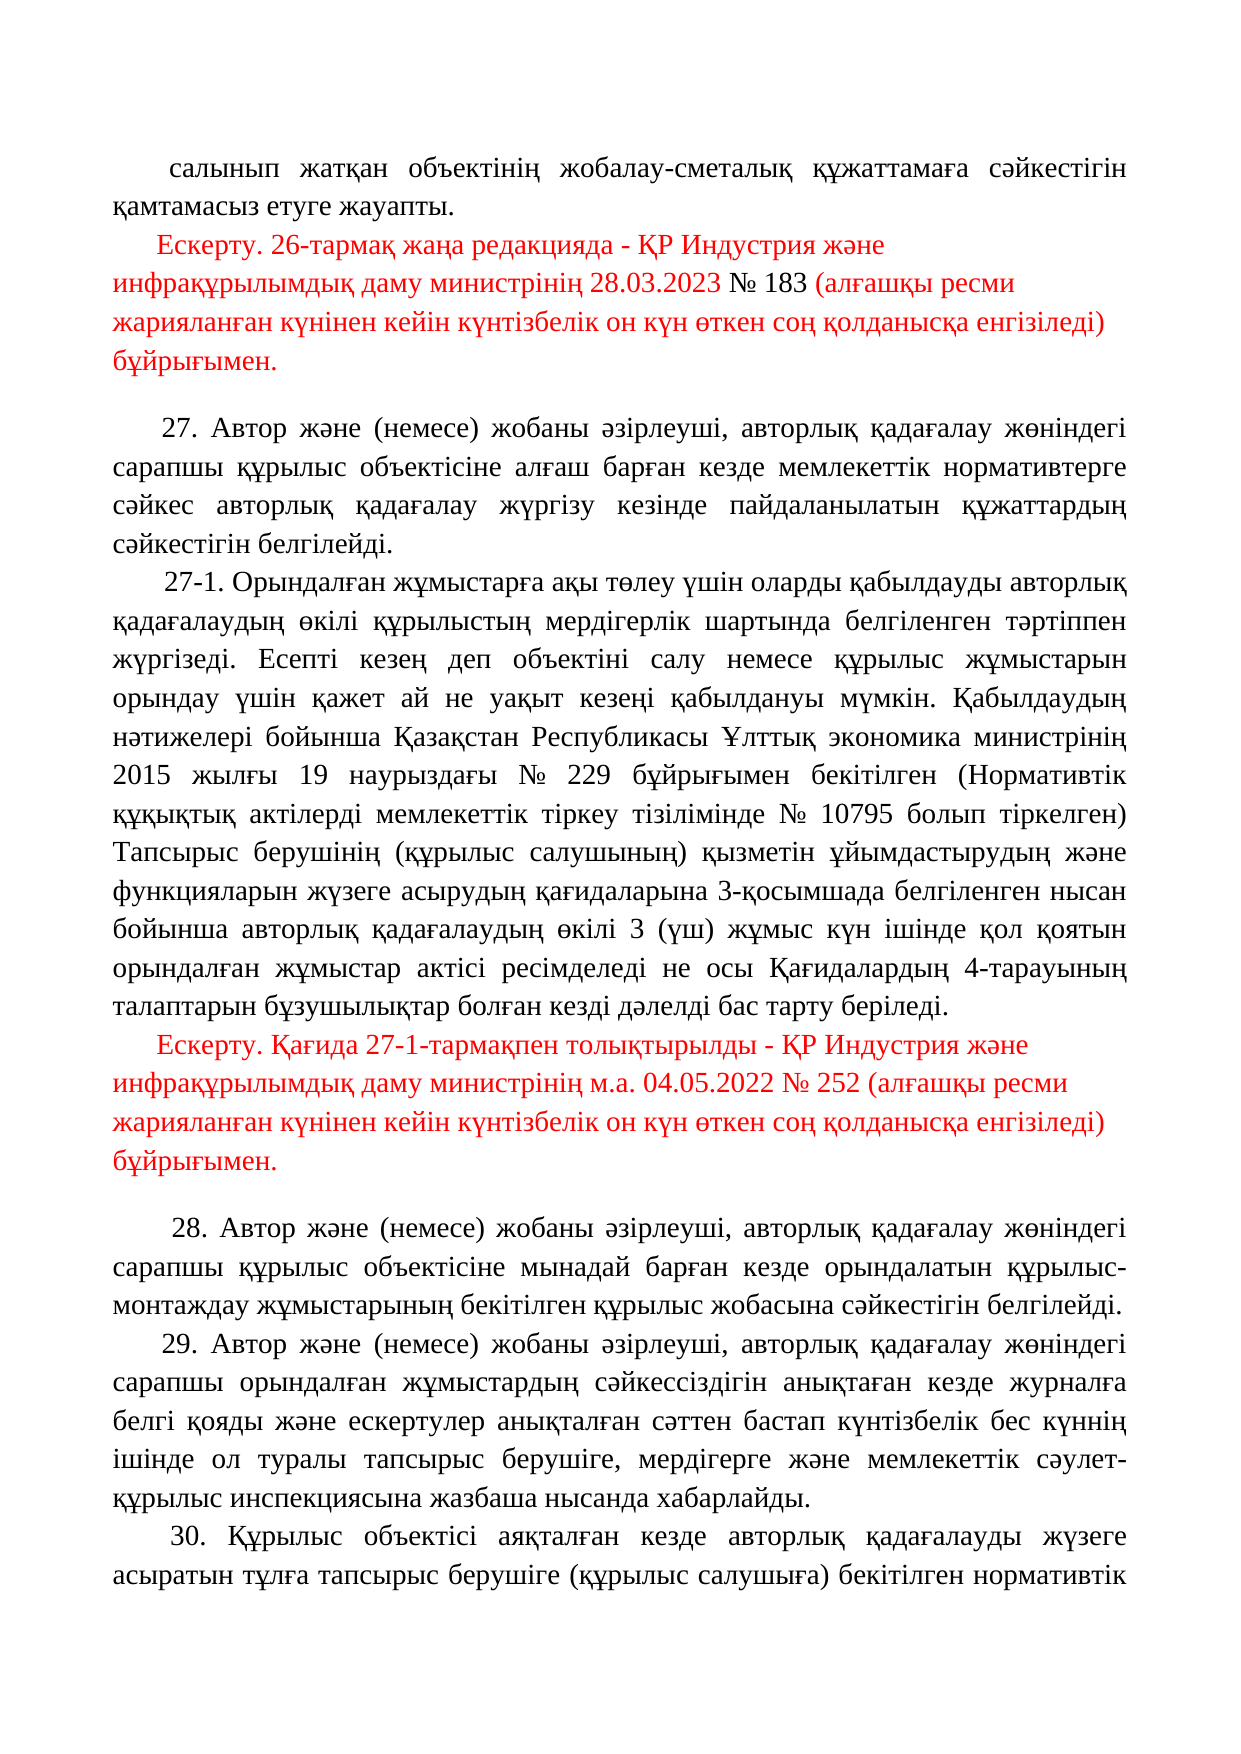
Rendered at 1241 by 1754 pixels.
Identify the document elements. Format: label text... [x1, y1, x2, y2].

text 27-1. Орындалған жұмыстарға ақы төлеу үшін оларды қабылдауды авторлық қадағалаудың өкілі құрылыстың мердігерлік шартында белгіленген тәртіппен жүргізеді. Есепті кезең деп объектіні салу немесе құрылыс жұмыстарын орындау үшін қажет ай не уақыт кезеңі қабылдануы мүмкін. Қабылдаудың нәтижелері бойынша Қазақстан Республикасы Ұлттық экономика министрінің 2015 жылғы 19 наурыздағы № 229 бұйрығымен бекітілген (Нормативтік құқықтық актілерді мемлекеттік тіркеу тізілімінде № 10795 болып тіркелген) Тапсырыс берушінің (құрылыс салушының) қызметін ұйымдастырудың және функцияларын жүзеге асырудың қағидаларына 3-қосымшада белгіленген нысан бойынша авторлық қадағалаудың өкілі 3 (үш) жұмыс күн ішінде қол қоятын орындалған жұмыстар актісі ресімделеді не осы Қағидалардың 4-тарауының талаптарын бұзушылықтар болған кезді дәлелді бас тарту беріледі. [112, 564, 1128, 1022]
text 28. Автор және (немесе) жобаны әзірлеуші, авторлық қадағалау жөніндегі сарапшы құрылыс объектісіне мынадай барған кезде орындалатын құрылыс-монтаждау жұмыстарының бекітілген құрылыс жобасына сәйкестігін белгілейді. [112, 1210, 1128, 1321]
text 29. Автор және (немесе) жобаны әзірлеуші, авторлық қадағалау жөніндегі сарапшы орындалған жұмыстардың сәйкессіздігін анықтаған кезде журналға белгі қояды және ескертулер анықталған сәттен бастап күнтізбелік бес күннің ішінде ол туралы тапсырыс берушіге, мердігерге және мемлекеттік сәулет-құрылыс инспекциясына жазбаша нысанда хабарлайды. [112, 1326, 1128, 1513]
text Ескерту. 26-тармақ жаңа редакцияда - ҚР Индустрия және инфрақұрылымдық даму министрінің 28.03.2023 № 183 (алғашқы ресми жарияланған күнінен кейін күнтізбелік он күн өткен соң қолданысқа енгізіледі) бұйрығымен. [112, 227, 1128, 406]
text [112, 1518, 1128, 1591]
text салынып жатқан объектінің жобалау-сметалық құжаттамаға сәйкестігін қамтамасыз етуге жауапты. [112, 150, 1128, 222]
text Ескерту. Қағида 27-1-тармақпен толықтырылды - ҚР Индустрия және инфрақұрылымдық даму министрінің м.а. 04.05.2022 № 252 (алғашқы ресми жарияланған күнінен кейін күнтізбелік он күн өткен соң қолданысқа енгізіледі) бұйрығымен. [112, 1027, 1128, 1206]
text 27. Автор және (немесе) жобаны әзірлеуші, авторлық қадағалау жөніндегі сарапшы құрылыс объектісіне алғаш барған кезде мемлекеттік нормативтерге сәйкес авторлық қадағалау жүргізу кезінде пайдаланылатын құжаттардың сәйкестігін белгілейді. [112, 410, 1128, 559]
